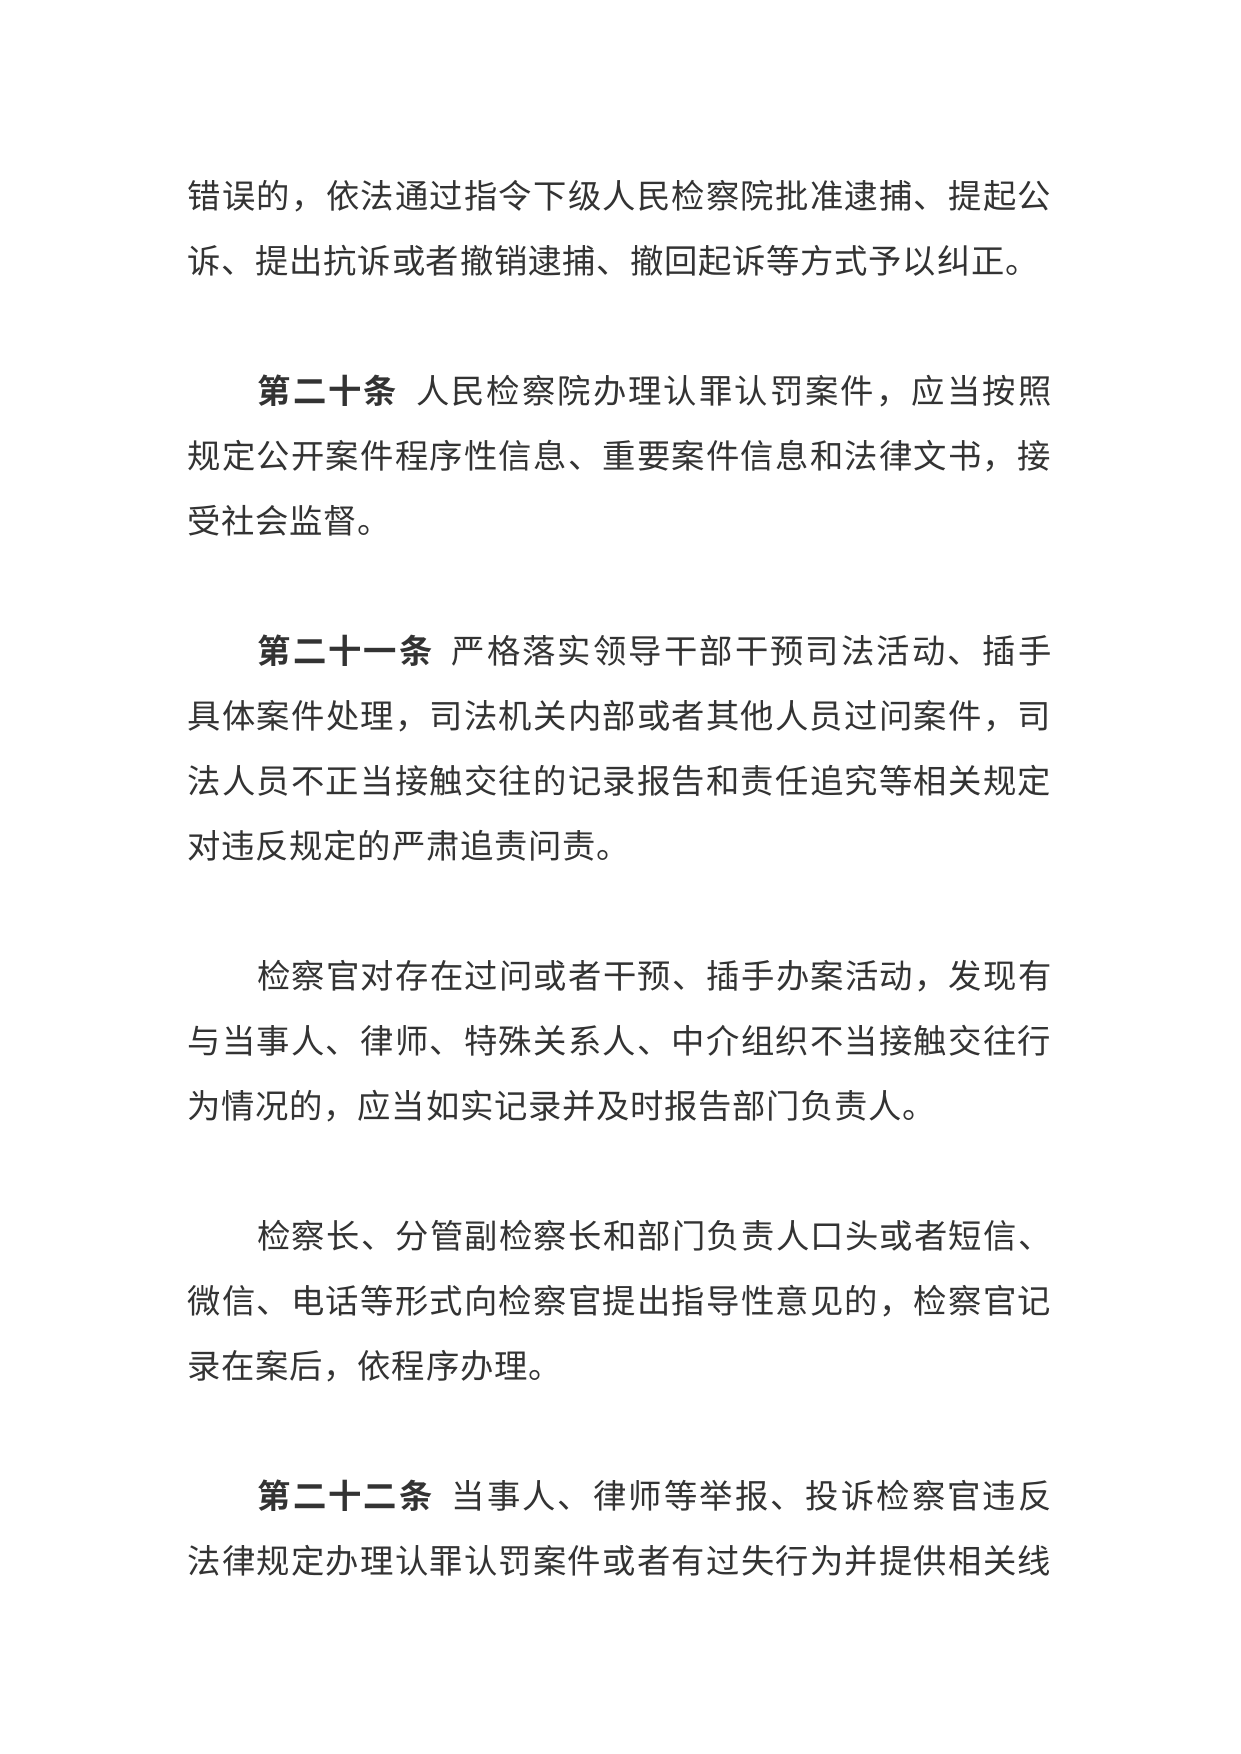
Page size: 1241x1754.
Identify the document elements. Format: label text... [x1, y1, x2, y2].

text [187, 1462, 1053, 1592]
text 检察官对存在过问或者干预、插手办案活动，发现有与当事人、律师、特殊关系人、中介组织不当接触交往行为情况的，应当如实记录并及时报告部门负责人。 [187, 942, 1053, 1137]
text 检察长、分管副检察长和部门负责人口头或者短信、微信、电话等形式向检察官提出指导性意见的，检察官记录在案后，依程序办理。 [187, 1202, 1053, 1397]
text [187, 162, 1053, 292]
text 第二十一条 严格落实领导干部干预司法活动、插手具体案件处理，司法机关内部或者其他人员过问案件，司法人员不正当接触交往的记录报告和责任追究等相关规定，对违反规定的严肃追责问责。 [187, 617, 1053, 877]
text 第二十条 人民检察院办理认罪认罚案件，应当按照规定公开案件程序性信息、重要案件信息和法律文书，接受社会监督。 [187, 357, 1053, 552]
